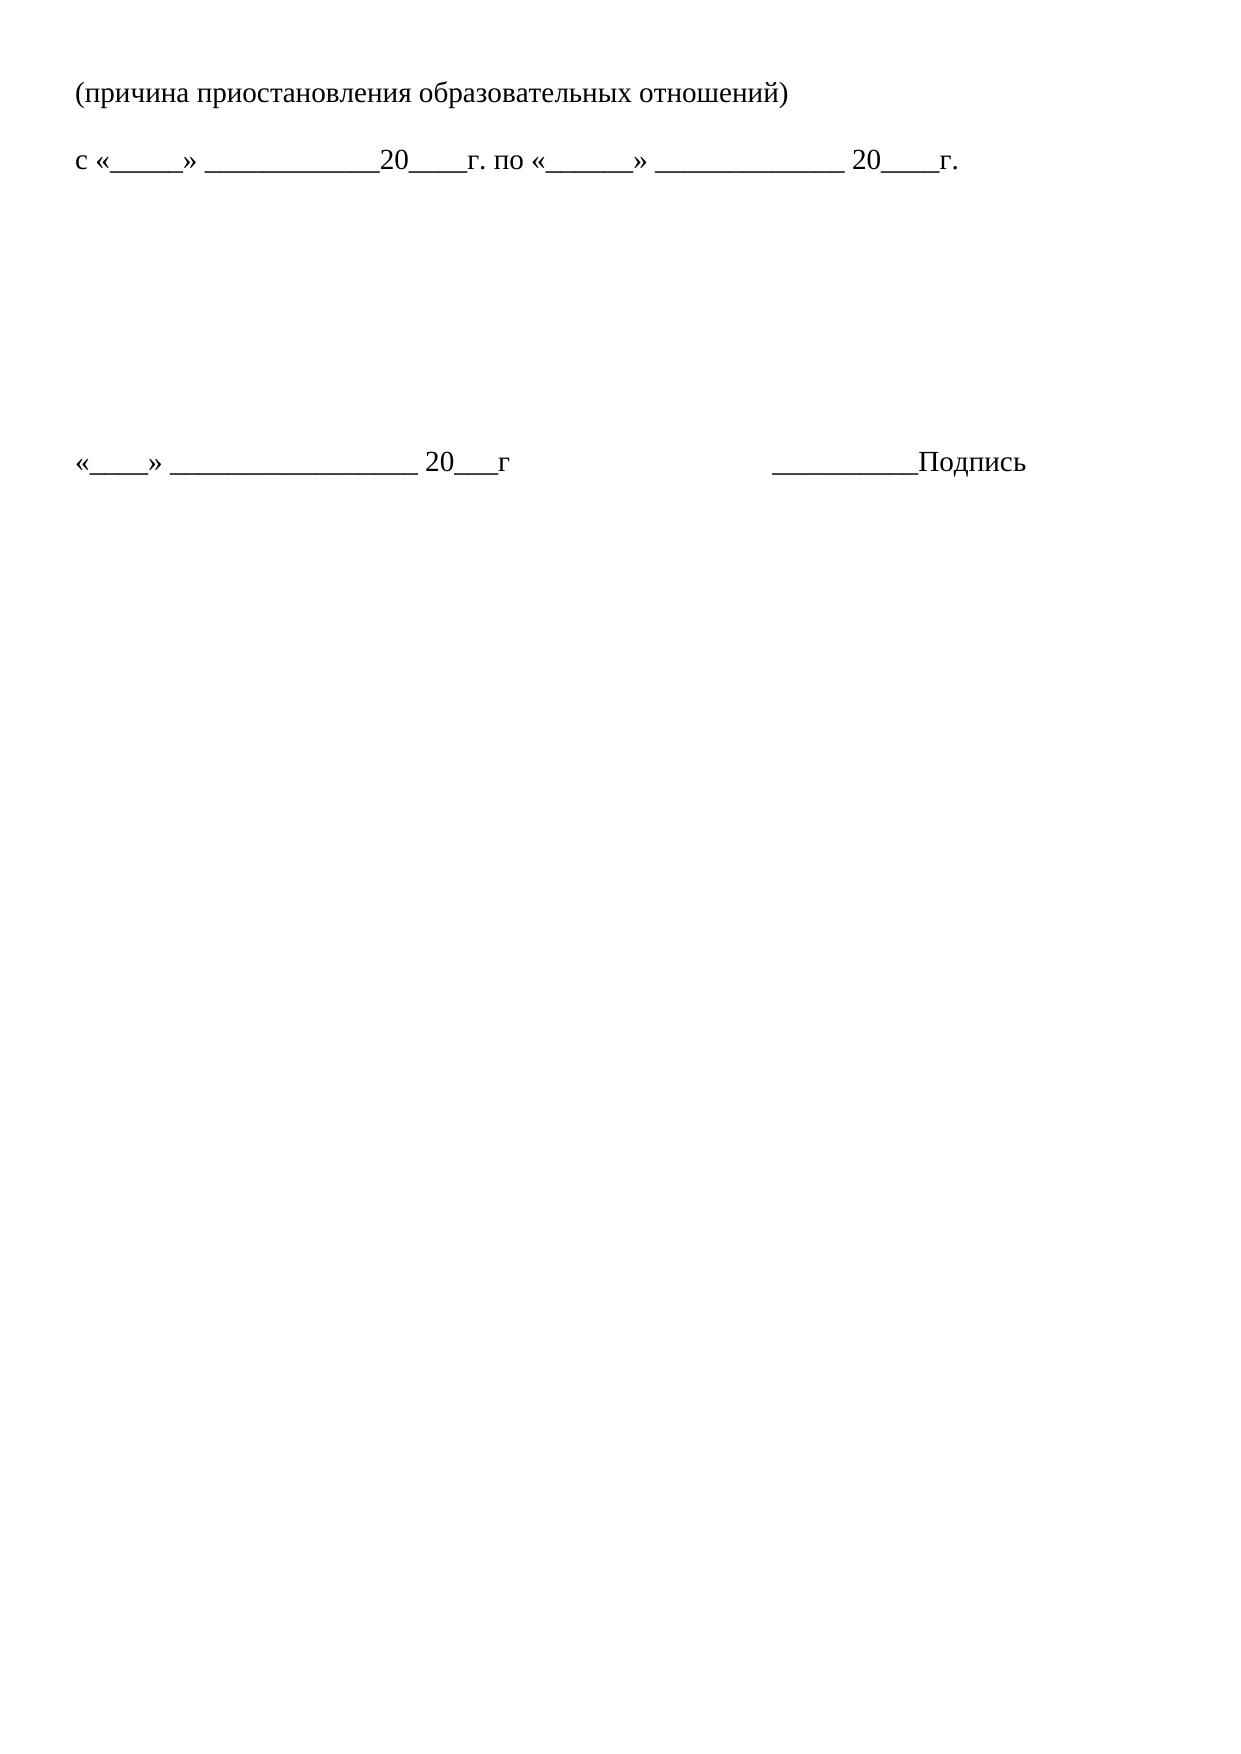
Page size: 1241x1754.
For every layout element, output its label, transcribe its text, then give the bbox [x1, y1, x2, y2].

text с «_____» ____________20____г. по «______» _____________ 20____г. [75, 142, 1165, 176]
text (причина приостановления образовательных отношений) [75, 75, 1165, 108]
text «____» _________________ 20___г __________Подпись [75, 444, 1165, 477]
